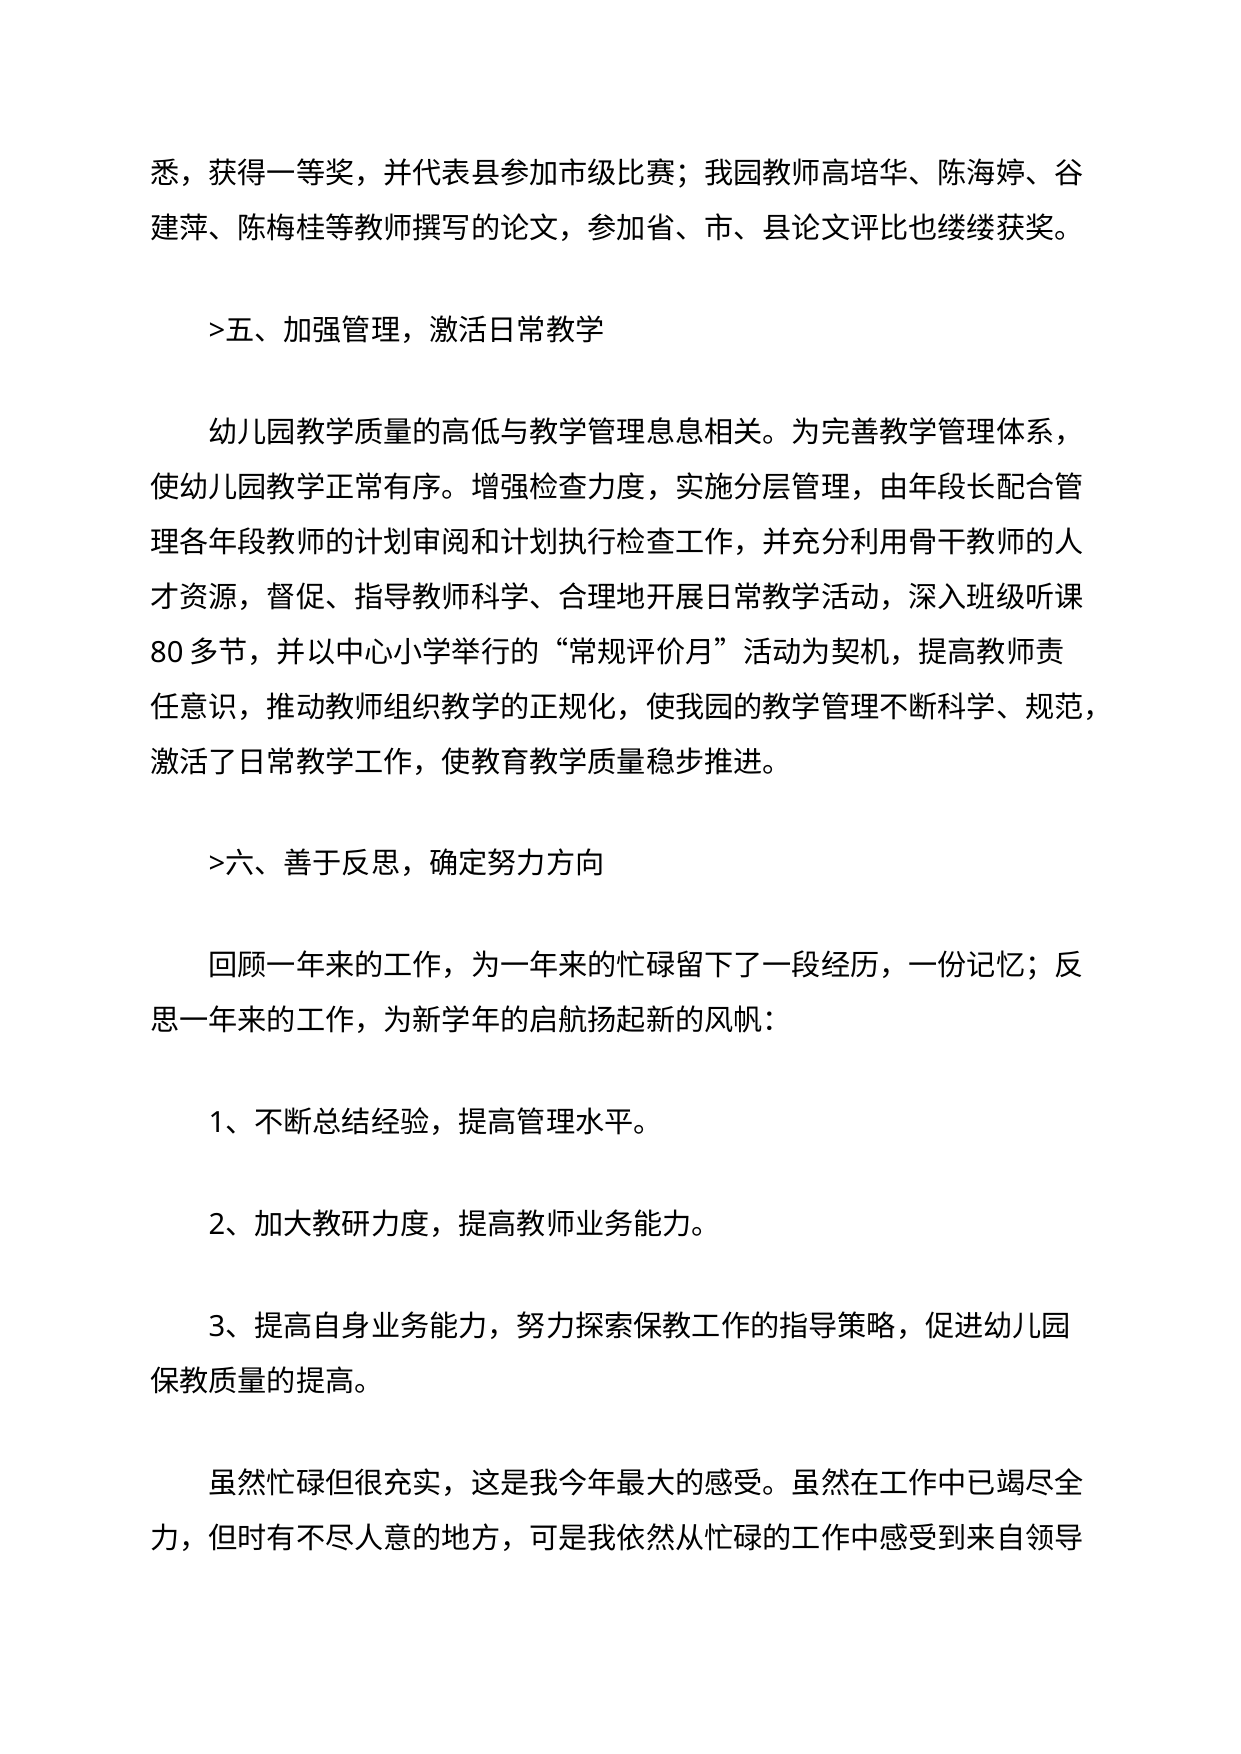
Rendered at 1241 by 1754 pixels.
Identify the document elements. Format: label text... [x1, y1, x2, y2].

text 1、不断总结经验，提高管理水平。 [150, 1098, 1090, 1141]
text >五、加强管理，激活日常教学 [150, 307, 1090, 349]
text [150, 150, 1090, 247]
text 2、加大教研力度，提高教师业务能力。 [150, 1201, 1090, 1243]
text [150, 1459, 1090, 1556]
text 幼儿园教学质量的高低与教学管理息息相关。为完善教学管理体系，使幼儿园教学正常有序。增强检查力度，实施分层管理，由年段长配合管理各年段教师的计划审阅和计划执行检查工作，并充分利用骨干教师的人才资源，督促、指导教师科学、合理地开展日常教学活动，深入班级听课80多节，并以中心小学举行的“常规评价月”活动为契机，提高教师责任意识，推动教师组织教学的正规化，使我园的教学管理不断科学、规范，激活了日常教学工作，使教育教学质量稳步推进。 [150, 409, 1090, 780]
text >六、善于反思，确定努力方向 [150, 840, 1090, 882]
text 回顾一年来的工作，为一年来的忙碌留下了一段经历，一份记忆；反思一年来的工作，为新学年的启航扬起新的风帆： [150, 942, 1090, 1039]
text 3、提高自身业务能力，努力探索保教工作的指导策略，促进幼儿园保教质量的提高。 [150, 1302, 1090, 1400]
